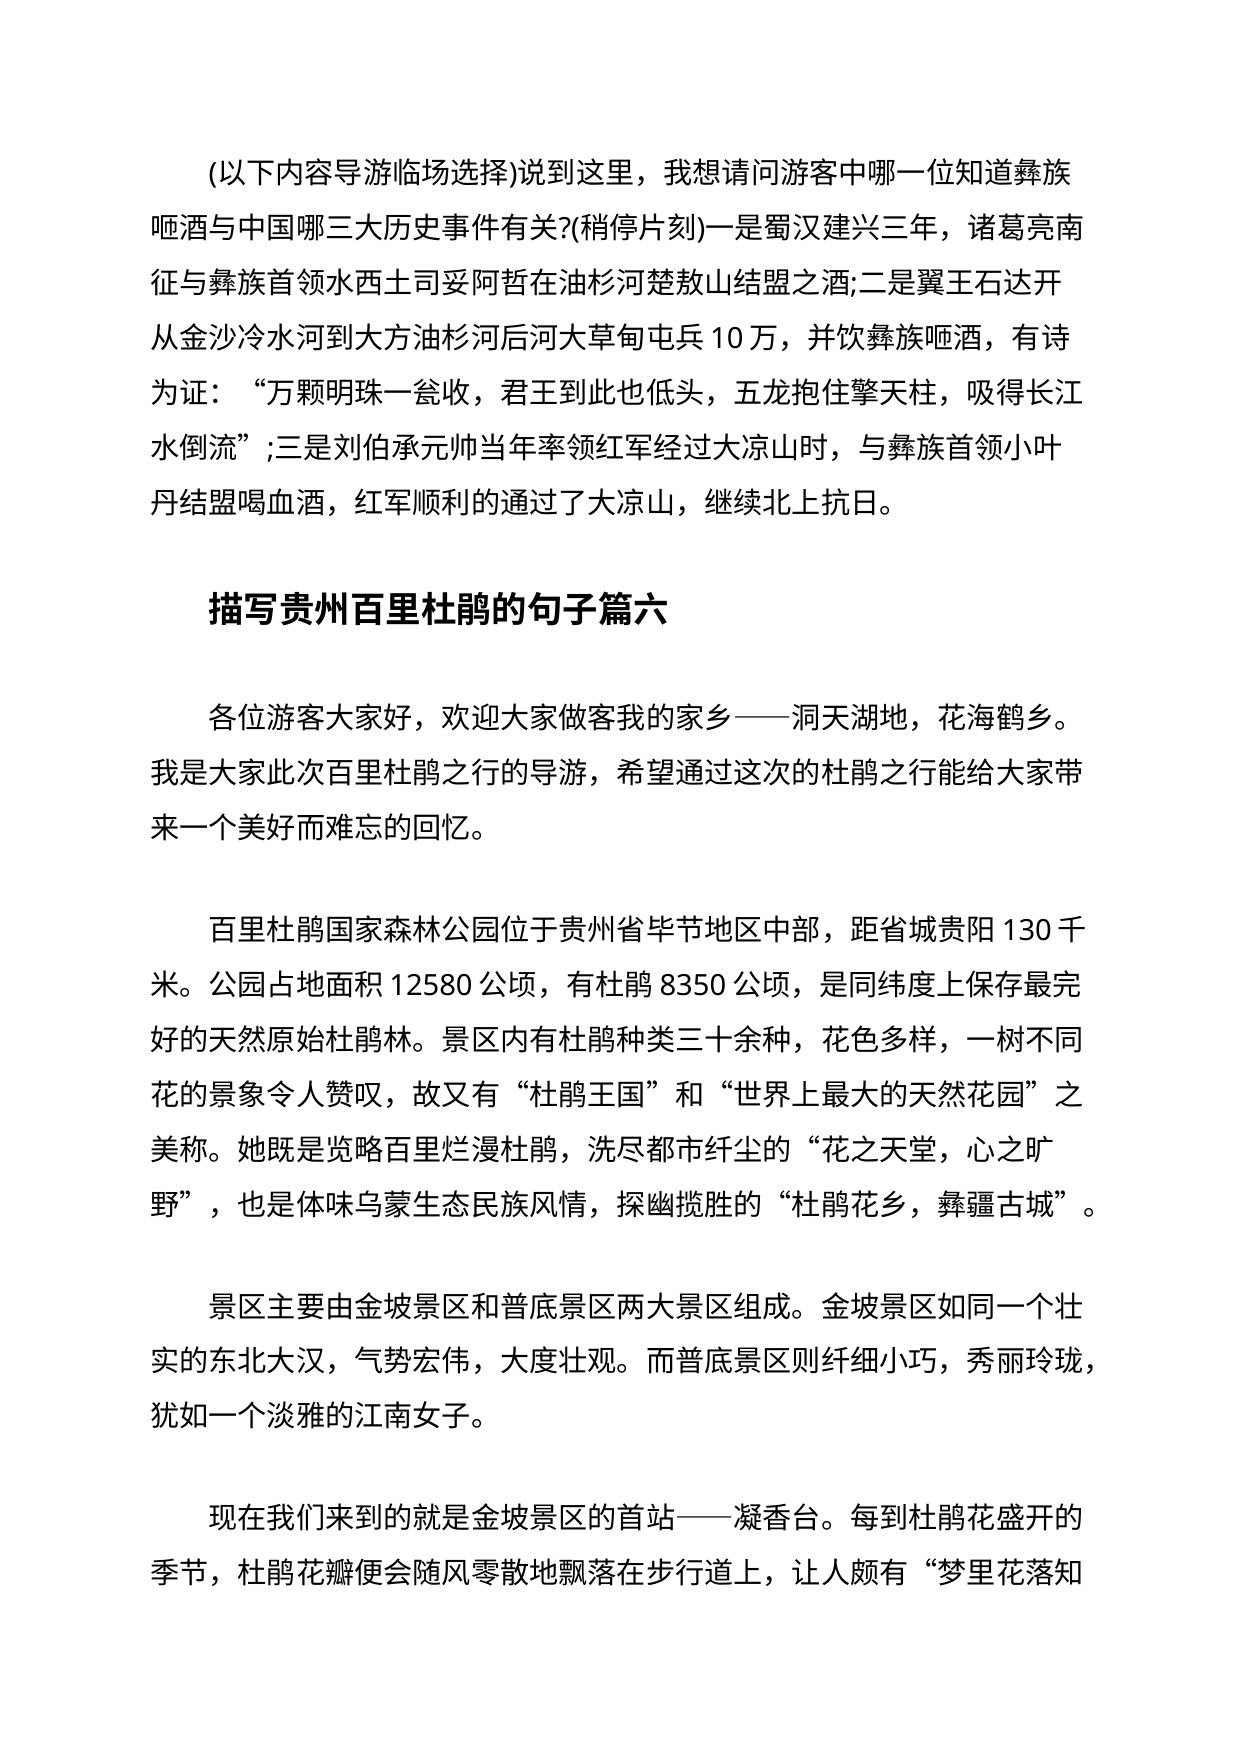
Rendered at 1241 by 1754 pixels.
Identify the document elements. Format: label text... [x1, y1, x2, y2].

text 各位游客大家好，欢迎大家做客我的家乡——洞天湖地，花海鹤乡。我是大家此次百里杜鹃之行的导游，希望通过这次的杜鹃之行能给大家带来一个美好而难忘的回忆。 [150, 695, 1090, 847]
text 描写贵州百里杜鹃的句子篇六 [150, 582, 1090, 633]
text (以下内容导游临场选择)说到这里，我想请问游客中哪一位知道彝族咂酒与中国哪三大历史事件有关?(稍停片刻)一是蜀汉建兴三年，诸葛亮南征与彝族首领水西土司妥阿哲在油杉河楚敖山结盟之酒;二是翼王石达开从金沙冷水河到大方油杉河后河大草甸屯兵10万，并饮彝族咂酒，有诗为证：“万颗明珠一瓮收，君王到此也低头，五龙抱住擎天柱，吸得长江水倒流”;三是刘伯承元帅当年率领红军经过大凉山时，与彝族首领小叶丹结盟喝血酒，红军顺利的通过了大凉山，继续北上抗日。 [150, 150, 1090, 522]
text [150, 1495, 1090, 1592]
text 景区主要由金坡景区和普底景区两大景区组成。金坡景区如同一个壮实的东北大汉，气势宏伟，大度壮观。而普底景区则纤细小巧，秀丽玲珑，犹如一个淡雅的江南女子。 [150, 1283, 1090, 1435]
text 百里杜鹃国家森林公园位于贵州省毕节地区中部，距省城贵阳130千米。公园占地面积12580公顷，有杜鹃8350公顷，是同纬度上保存最完好的天然原始杜鹃林。景区内有杜鹃种类三十余种，花色多样，一树不同花的景象令人赞叹，故又有“杜鹃王国”和“世界上最大的天然花园”之美称。她既是览略百里烂漫杜鹃，洗尽都市纤尘的“花之天堂，心之旷野”，也是体味乌蒙生态民族风情，探幽揽胜的“杜鹃花乡，彝疆古城”。 [150, 907, 1090, 1224]
